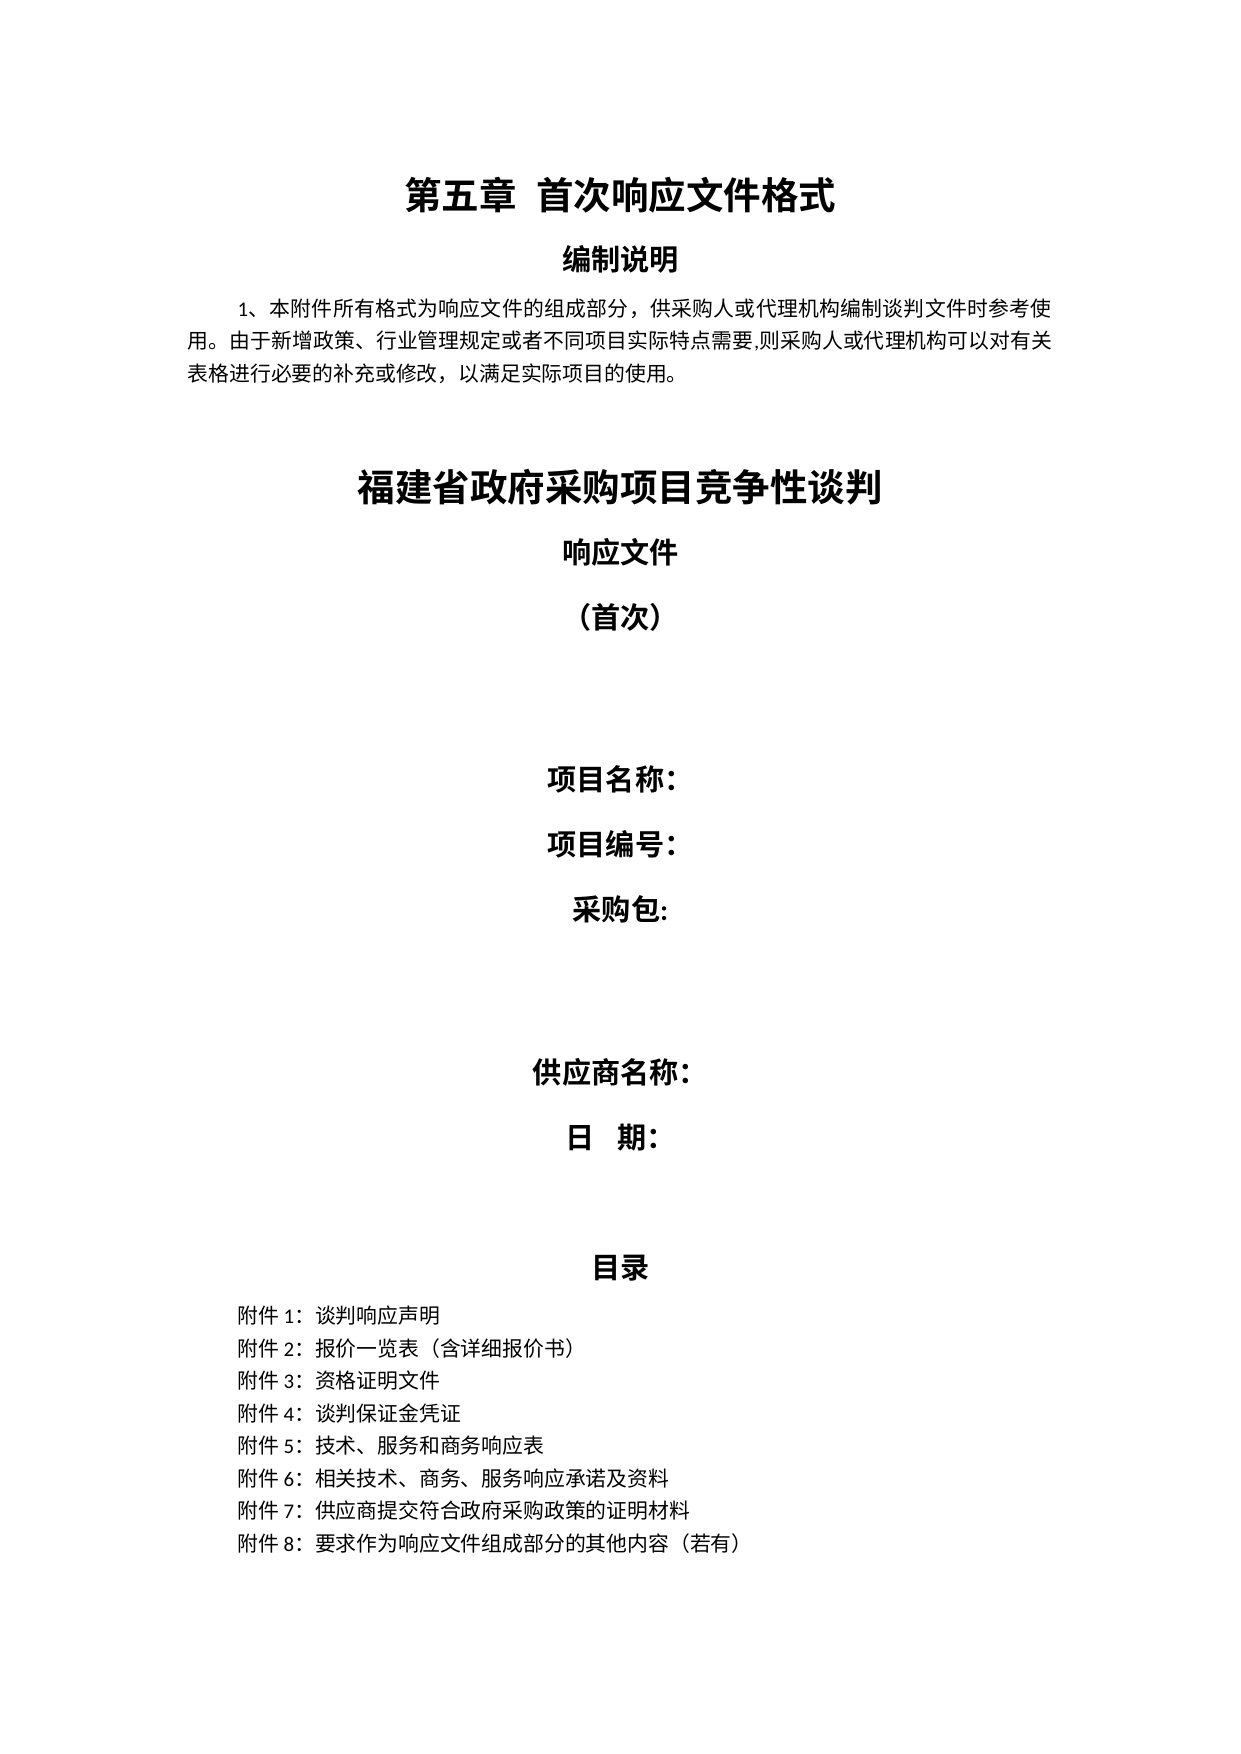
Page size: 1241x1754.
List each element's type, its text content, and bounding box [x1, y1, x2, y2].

text 第五章 首次响应文件格式 [187, 162, 1053, 227]
text 响应文件 [187, 519, 1053, 584]
text 附件1：谈判响应声明 [187, 1299, 1053, 1332]
text 项目编号： [187, 812, 1053, 877]
text 编制说明 [187, 227, 1053, 292]
text 福建省政府采购项目竞争性谈判 [187, 454, 1053, 519]
text 日 期： [187, 1104, 1053, 1169]
text 附件3：资格证明文件 [187, 1364, 1053, 1397]
text 附件4：谈判保证金凭证 [187, 1397, 1053, 1429]
text 目录 [187, 1234, 1053, 1299]
text 附件8：要求作为响应文件组成部分的其他内容（若有） [187, 1527, 1053, 1559]
text 附件5：技术、服务和商务响应表 [187, 1429, 1053, 1462]
text 附件7：供应商提交符合政府采购政策的证明材料 [187, 1494, 1053, 1527]
text 采购包: [187, 877, 1053, 1039]
text 1、本附件所有格式为响应文件的组成部分，供采购人或代理机构编制谈判文件时参考使用。由于新增政策、行业管理规定或者不同项目实际特点需要,则采购人或代理机构可以对有关表格进行必要的补充或修改，以满足实际项目的使用。 [187, 292, 1053, 389]
text 附件2：报价一览表（含详细报价书） [187, 1332, 1053, 1364]
text （首次） [187, 584, 1053, 747]
text 项目名称： [187, 747, 1053, 812]
text 附件6：相关技术、商务、服务响应承诺及资料 [187, 1462, 1053, 1494]
text 供应商名称： [187, 1039, 1053, 1104]
